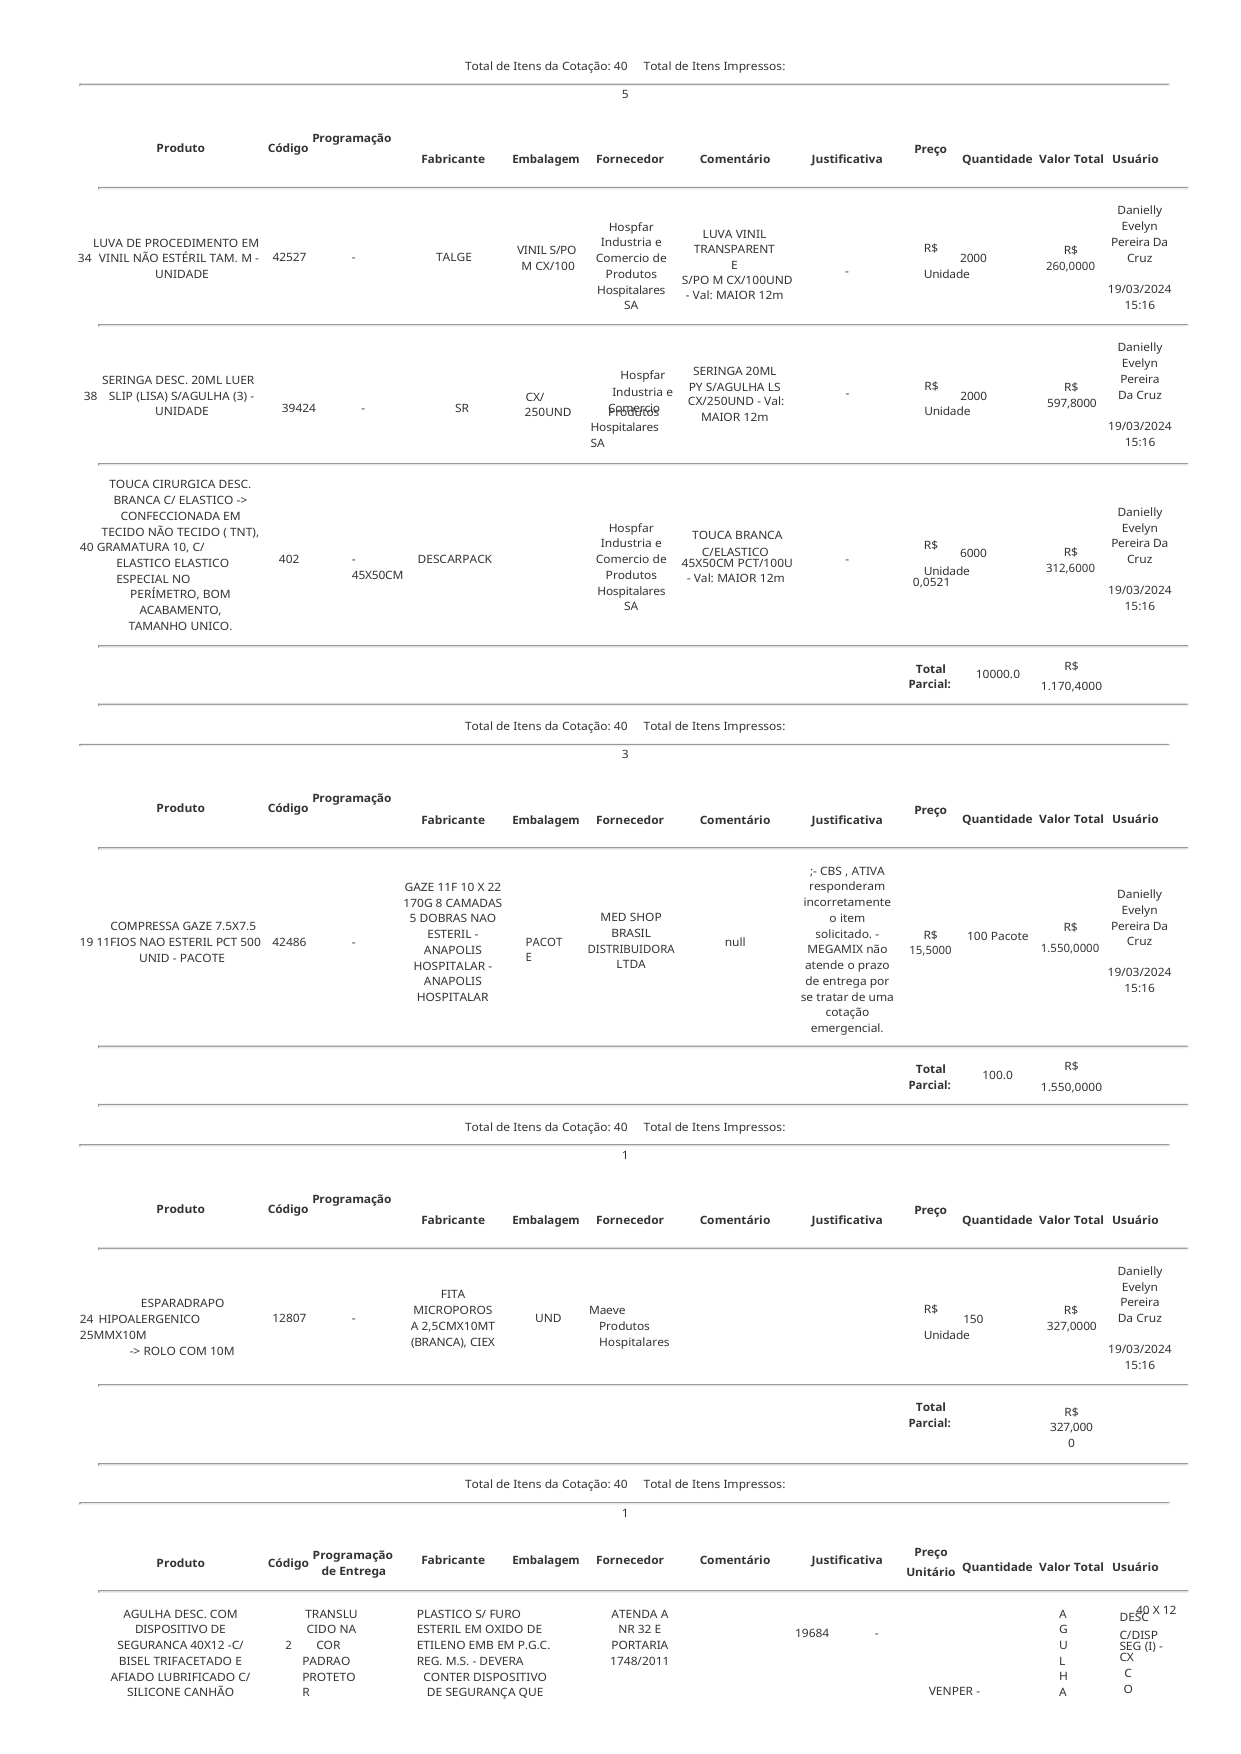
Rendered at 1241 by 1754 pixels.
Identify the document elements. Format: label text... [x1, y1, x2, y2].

text 10000.0 R$ [976, 665, 1184, 682]
text PACOTE [525, 934, 568, 965]
subtitle Quantidade Valor Total Usuário [962, 1212, 1184, 1227]
subtitle Total Parcial: [908, 1061, 954, 1093]
text 19 11FIOS NAO ESTERIL PCT 500 UNID - PACOTE [79, 934, 262, 965]
text Hospfar Industria e Comercio de Produtos Hospitalares SA [590, 219, 672, 313]
text 40 GRAMATURA 10, C/ ELASTICO ELASTICO ESPECIAL NO [79, 539, 261, 587]
text LUVA DE PROCEDIMENTO EM [62, 235, 259, 250]
subtitle Quantidade Valor Total Usuário [962, 811, 1184, 827]
text TOUCA BRANCA [692, 527, 854, 543]
text R$ 6000 Unidade [924, 544, 1033, 578]
text Danielly Evelyn Pereira Da Cruz [1106, 202, 1173, 265]
text 15:16 [1106, 297, 1173, 312]
text 100 Pacote R$ [967, 927, 1100, 944]
subtitle Total Parcial: [908, 661, 954, 692]
text Danielly Evelyn Pereira Da Cruz [1106, 886, 1173, 949]
text responderam incorretamente o item solicitado. - MEGAMIX não atende o prazo de entrega por se tratar de uma cotação emergencial. [799, 878, 895, 1036]
text 40 X 12 DESC - C/DISP SEG (I) - CX [1119, 1606, 1180, 1664]
text 19/03/2024 [1106, 1342, 1173, 1357]
text Maeve Produtos Hospitalares [589, 1302, 674, 1349]
text R$ 2000 Unidade [924, 378, 1033, 419]
text -> ROLO COM 10M [129, 1343, 261, 1358]
text ESPARADRAPO [141, 1295, 261, 1311]
text 42527 - TALGE [272, 249, 474, 265]
text SERINGA 20ML PY S/AGULHA LS [686, 363, 783, 394]
text Hospfar Industria e Comercio de Produtos Hospitalares SA [590, 520, 672, 614]
text AGULHA DESC. COM DISPOSITIVO DE SEGURANCA 40X12 -C/ BISEL TRIFACETADO E AFIADO LUBRIFICADO C/ SILICONE CANHÃO TRANSLUCIDO NA [100, 1606, 261, 1700]
text TOUCA CIRURGICA DESC. BRANCA C/ ELASTICO -> CONFECCIONADA EM TECIDO NÃO TECIDO ( TNT), [101, 477, 260, 539]
text Danielly Evelyn Pereira Da Cruz [1106, 504, 1173, 567]
text 19/03/2024 [1106, 964, 1173, 980]
text 170G 8 CAMADAS 5 DOBRAS NAO ESTERIL - ANAPOLIS HOSPITALAR - ANAPOLIS HOSPITALAR [401, 895, 505, 1005]
text UND [535, 1310, 563, 1326]
text Fabricante Embalagem Fornecedor Comentário Justificativa Preço [421, 142, 948, 167]
text - Val: MAIOR 12m [684, 287, 784, 303]
text Quantidade Valor Total Usuário [962, 1559, 1184, 1575]
text Total de Itens da Cotação: 40 Total de Itens Impressos: 3 [463, 718, 786, 762]
subtitle Produto Código Programação [156, 130, 394, 156]
text Total de Itens da Cotação: 40 Total de Itens Impressos: 5 [463, 58, 786, 102]
subtitle Produto Código Programação [156, 791, 394, 816]
text Danielly Evelyn Pereira Da Cruz [1112, 1263, 1167, 1326]
text MED SHOP BRASIL DISTRIBUIDORA LTDA [587, 909, 675, 972]
text 19/03/2024 [1106, 418, 1173, 434]
text 42486 - [272, 934, 360, 949]
subtitle Total Parcial: [908, 1399, 954, 1431]
subtitle Produto Código Programação de Entrega [156, 1557, 394, 1579]
text CX/250UND - Val: - [688, 394, 854, 409]
text 15:16 [1106, 980, 1173, 996]
text FITA MICROPOROSA 2,5CMX10MT (BRANCA), CIEX [410, 1287, 496, 1349]
text S/PO M CX/100UND - [682, 273, 854, 287]
text R$ 327,0000 [1047, 1404, 1096, 1451]
text 19/03/2024 [1106, 582, 1173, 598]
text R$ 150 Unidade [924, 1301, 1029, 1342]
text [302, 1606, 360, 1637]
text PERÍMETRO, BOM ACABAMENTO, TAMANHO UNICO. [112, 587, 248, 634]
text COMPRESSA GAZE 7.5X7.5 [110, 918, 261, 934]
text 38 SLIP (LISA) S/AGULHA (3) - [62, 388, 254, 403]
text 100.0 R$ [982, 1066, 1184, 1083]
text LUVA VINIL TRANSPARENTE [691, 226, 777, 273]
text R$ 327,0000 [1047, 1302, 1097, 1334]
text VINIL S/PO M CX/100 [517, 242, 577, 273]
text ;- CBS , ATIVA [799, 863, 895, 878]
text 15:16 [1106, 598, 1173, 614]
text Danielly Evelyn Pereira Da Cruz [1112, 339, 1167, 402]
text 15:16 [1106, 434, 1173, 449]
text - Val: MAIOR 12m [687, 570, 854, 586]
text SERINGA DESC. 20ML LUER [62, 372, 254, 387]
text null [724, 934, 747, 949]
text R$ 260,0000 [1046, 242, 1095, 273]
text 19684 - [795, 1626, 899, 1641]
text C/ELASTICO - [702, 545, 854, 559]
text Produtos Hospitalares SA [590, 404, 672, 451]
text Fabricante Embalagem Fornecedor Comentário Justificativa Preço [421, 1551, 955, 1568]
list COR PADRAO PROTETOR PLASTICO S/ FURO ESTERIL EM OXIDO DE ETILENO EMB EM P.G.C. REG. M.S. - DEVERA [400, 1606, 553, 1668]
text R$ 15,5000 [909, 927, 952, 958]
text 19/03/2024 [1106, 281, 1173, 297]
text 34 VINIL NÃO ESTÉRIL TAM. M - [62, 251, 259, 266]
text Total de Itens da Cotação: 40 Total de Itens Impressos: 1 [463, 1119, 786, 1162]
subtitle Produto Código Programação [156, 1191, 394, 1217]
text UNIDADE [155, 403, 258, 419]
text 24 HIPOALERGENICO 25MMX10M [79, 1311, 261, 1342]
text 12807 - [272, 1310, 360, 1326]
text UNIDADE [155, 266, 259, 282]
subtitle Quantidade Valor Total Usuário [962, 151, 1184, 167]
text GAZE 11F 10 X 22 [401, 879, 505, 895]
text R$ 2000 Unidade [924, 241, 1032, 282]
text Total de Itens da Cotação: 40 Total de Itens Impressos: 1 [463, 1477, 786, 1520]
text 402 - DESCARPACK 45X50CM [279, 551, 572, 583]
text MAIOR 12m [686, 409, 783, 424]
text R$ 312,6000 [1046, 544, 1095, 576]
text R$ 597,8000 [1047, 379, 1097, 410]
text Fabricante Embalagem Fornecedor Comentário Justificativa Preço [421, 1202, 948, 1228]
text 15:16 [1106, 1357, 1173, 1373]
text Fabricante Embalagem Fornecedor Comentário Justificativa Preço [421, 802, 948, 827]
